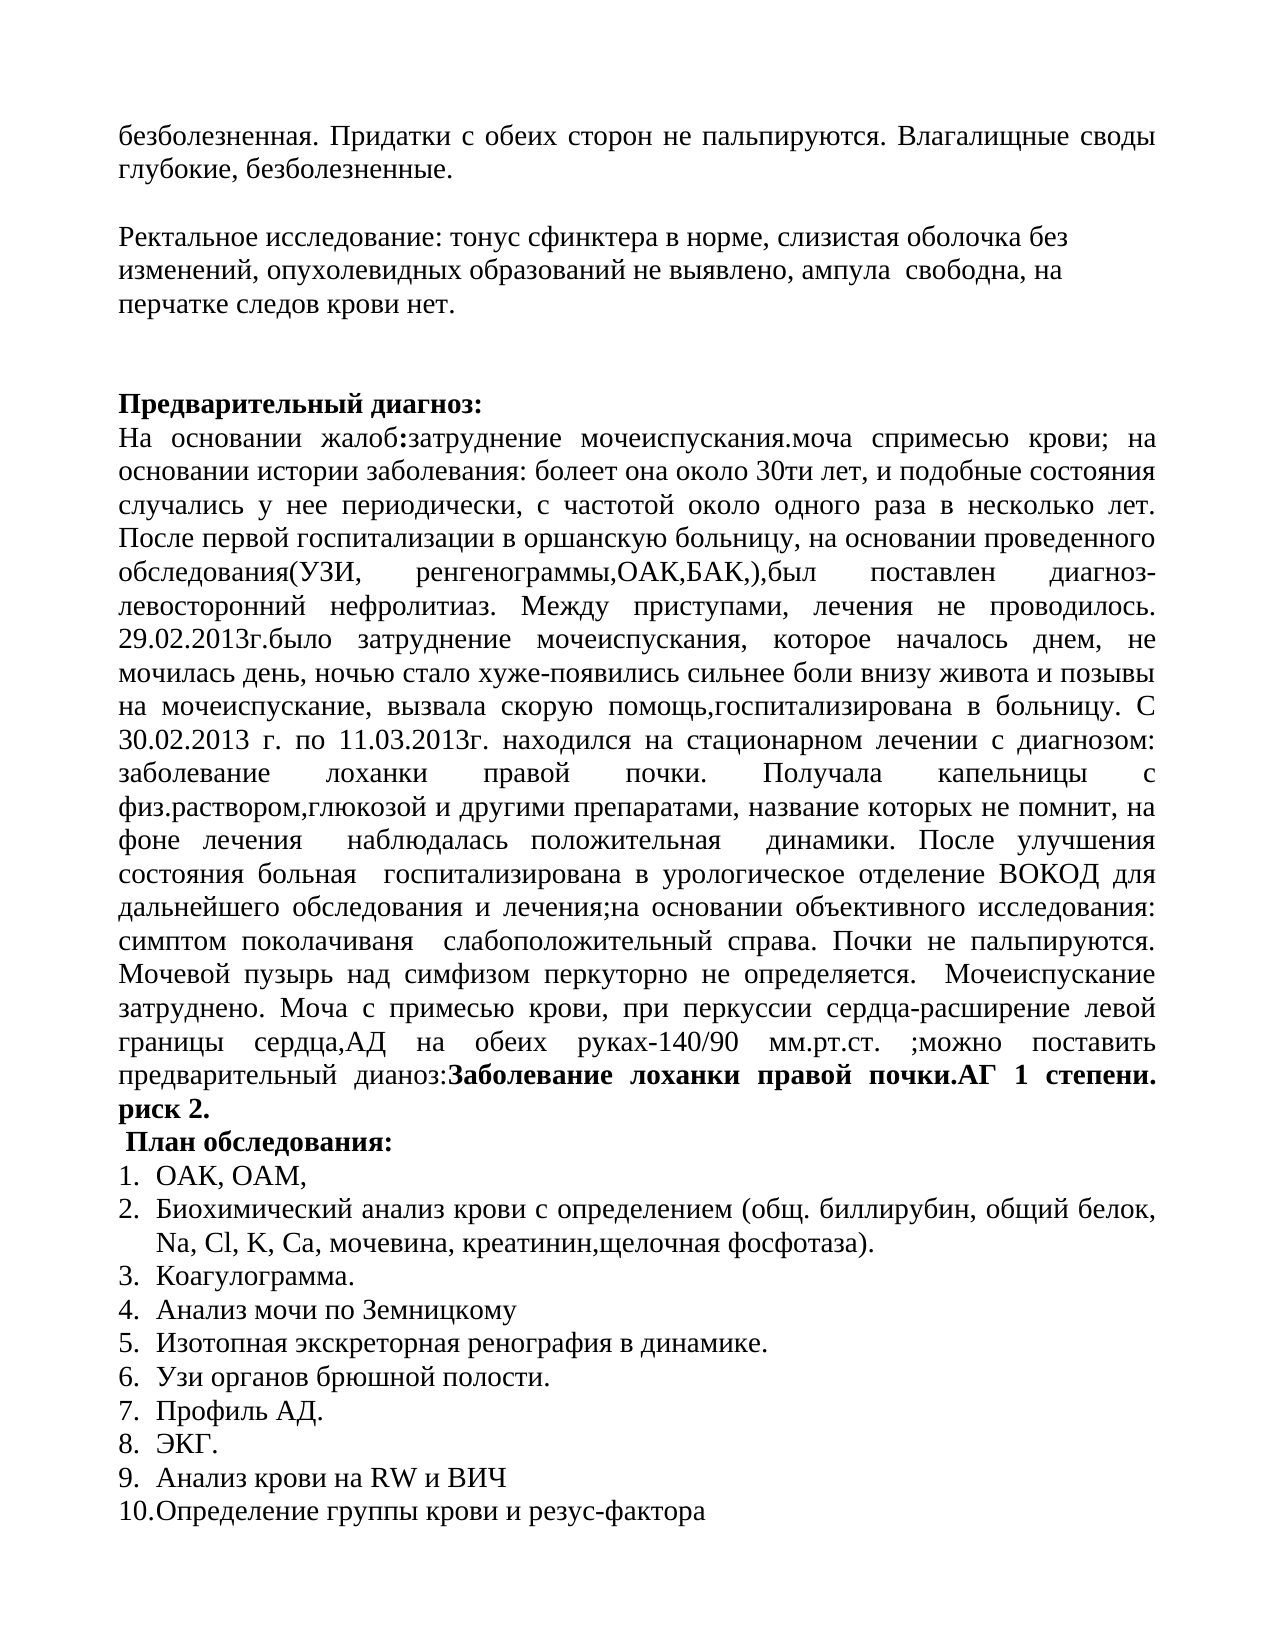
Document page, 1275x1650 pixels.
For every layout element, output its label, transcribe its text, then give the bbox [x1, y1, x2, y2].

list Определение группы крови и резус-фактора [118, 1493, 1157, 1527]
text Ректальное исследование: тонус сфинктера в норме, слизистая оболочка без изменений, опухолевидных образований не выявлено, ампула свободна, на перчатке следов крови нет. [118, 219, 1157, 319]
text План обследования: [118, 1124, 1157, 1158]
text На основании жалоб:затруднение мочеиспускания.моча спримесью крови; на основании истории заболевания: болеет она около 30ти лет, и подобные состояния случались у нее периодически, с частотой около одного раза в несколько лет. После первой госпитализации в оршанскую больницу, на основании проведенного обследования(УЗИ, ренгенограммы,ОАК,БАК,),был поставлен диагноз-левосторонний нефролитиаз. Между приступами, лечения не проводилось. 29.02.2013г.было затруднение мочеиспускания, которое началось днем, не мочилась день, ночью стало хуже-появились сильнее боли внизу живота и позывы на мочеиспускание, вызвала скорую помощь,госпитализирована в больницу. С 30.02.2013 г. по 11.03.2013г. находился на стационарном лечении с диагнозом: заболевание лоханки правой почки. Получала капельницы с физ.раствором,глюкозой и другими препаратами, название которых не помнит, на фоне лечения наблюдалась положительная динамики. После улучшения состояния больная госпитализирована в урологическое отделение ВОКОД для дальнейшего обследования и лечения;на основании объективного исследования: симптом поколачиваня слабоположительный справа. Почки не пальпируются. Мочевой пузырь над симфизом перкуторно не определяется. Мочеиспускание затруднено. Моча с примесью крови, при перкуссии сердца-расширение левой границы сердца,АД на обеих руках-140/90 мм.рт.ст. ;можно поставить предварительный дианоз:Заболевание лоханки правой почки.АГ 1 степени. риск 2. [118, 420, 1157, 1124]
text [118, 118, 1157, 185]
list Коагулограмма. [118, 1258, 1157, 1292]
list Профиль АД. [118, 1393, 1157, 1426]
list Изотопная экскреторная ренография в динамике. [118, 1326, 1157, 1359]
list Анализ мочи по Земницкому [118, 1292, 1157, 1326]
list Биохимический анализ крови с определением (общ. биллирубин, общий белок, Na, Cl, K, Ca, мочевина, креатинин,щелочная фосфотаза). [118, 1191, 1157, 1258]
list ЭКГ. [118, 1426, 1157, 1460]
text Предварительный диагноз: [118, 386, 1157, 420]
list ОАК, ОАМ, [118, 1158, 1157, 1191]
list Анализ крови на RW и ВИЧ [118, 1460, 1157, 1493]
list Узи органов брюшной полости. [118, 1359, 1157, 1393]
